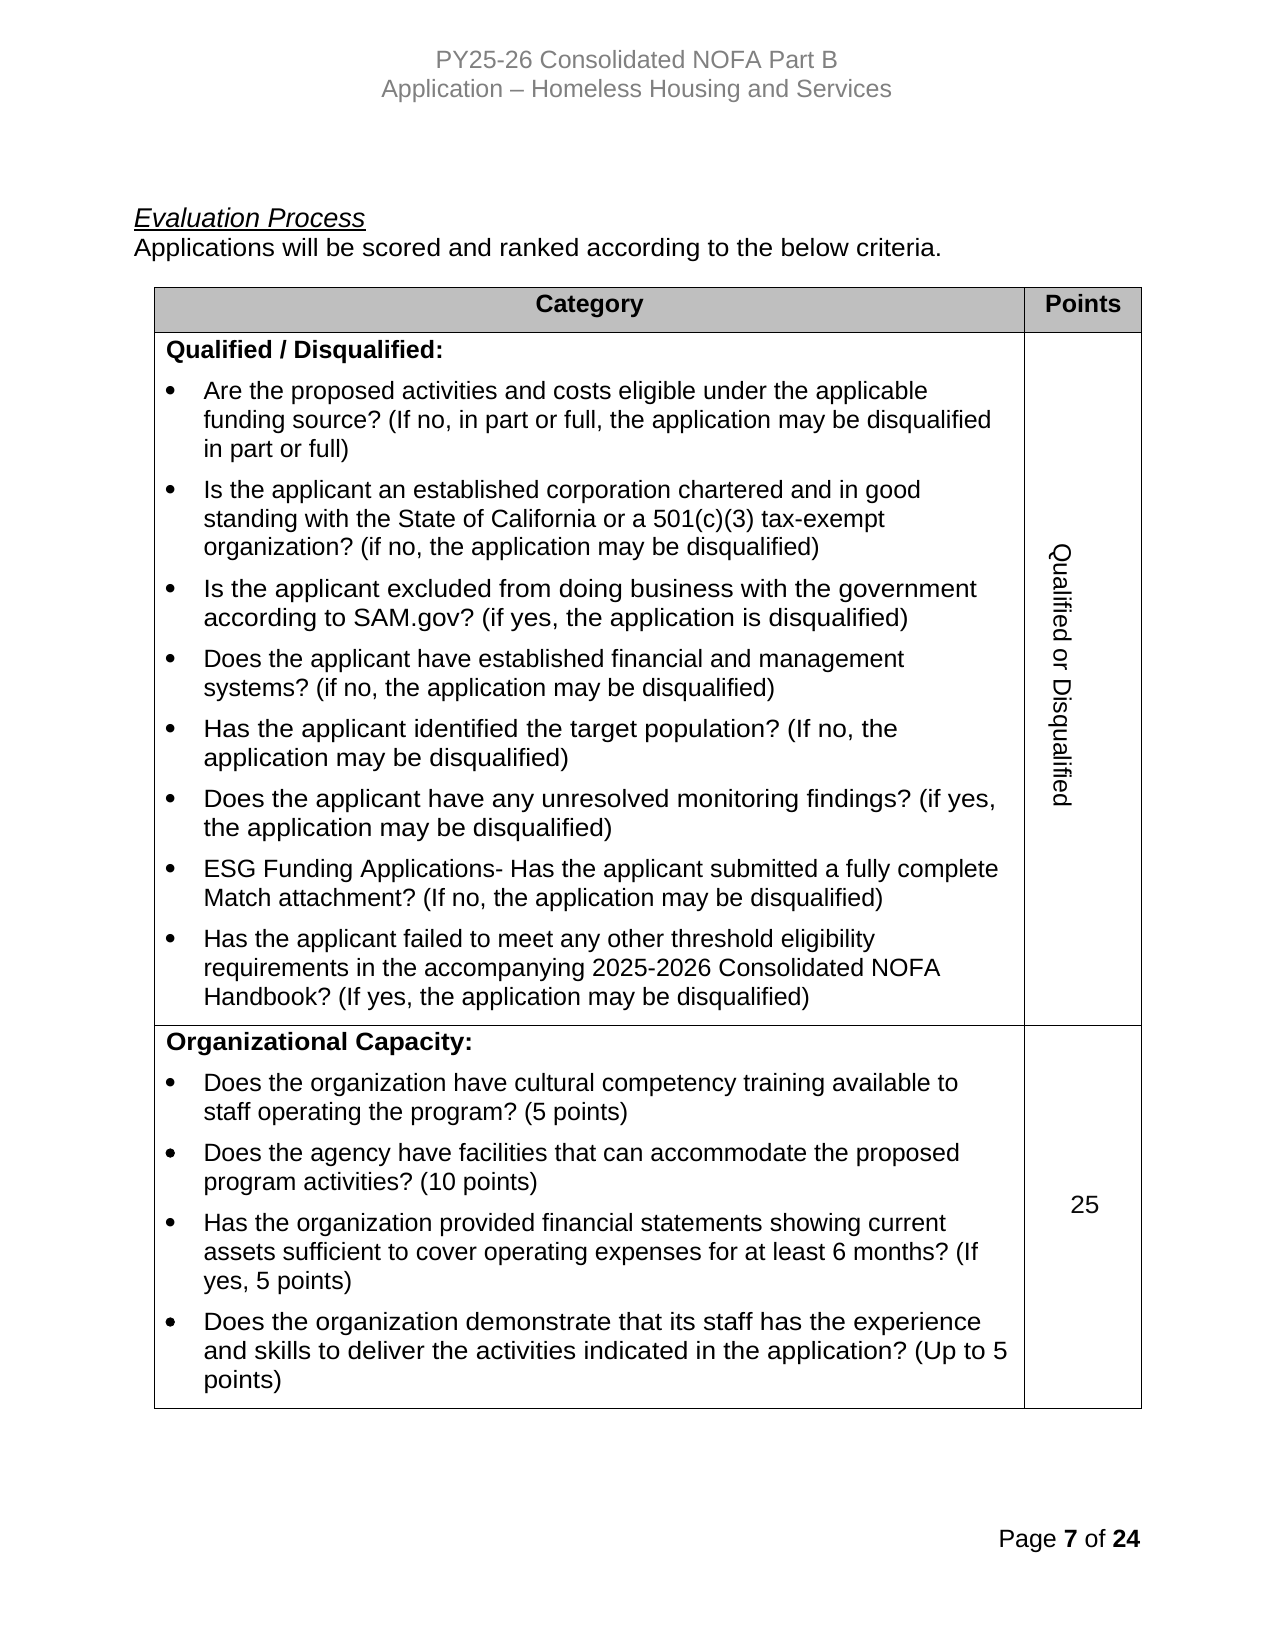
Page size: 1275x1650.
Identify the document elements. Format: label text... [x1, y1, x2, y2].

table_cell 25 [1025, 1026, 1141, 1408]
subtitle Evaluation Process [133, 202, 1140, 233]
table_cell Qualified / Disqualified: Are the proposed activities and costs eligible under the applicable funding source? (If no, in part or full, the application may be disqualified in part or full) Is the applicant an established corporation chartered and in good standing with the State of California or a 501(c)(3) tax-exempt organization? (if no, the application may be disqualified) Is the applicant excluded from doing business with the government according to SAM.gov? (if yes, the application is disqualified) Does the applicant have established financial and management systems? (if no, the application may be disqualified) Has the applicant identified the target population? (If no, the application may be disqualified) Does the applicant have any unresolved monitoring findings? (if yes, the application may be disqualified) ESG Funding Applications- Has the applicant submitted a fully complete Match attachment? (If no, the application may be disqualified) Has the applicant failed to meet any other threshold eligibility requirements in the accompanying 2025-2026 Consolidated NOFA Handbook? (If yes, the application may be disqualified) [155, 333, 1024, 1024]
table_cell Organizational Capacity: Does the organization have cultural competency training available to staff operating the program? (5 points) Does the agency have facilities that can accommodate the proposed program activities? (10 points) Has the organization provided financial statements showing current assets sufficient to cover operating expenses for at least 6 months? (If yes, 5 points) Does the organization demonstrate that its staff has the experience and skills to deliver the activities indicated in the application? (Up to 5 points) [155, 1026, 1024, 1408]
table_header Points [1025, 288, 1141, 332]
text Applications will be scored and ranked according to the below criteria. [133, 233, 1140, 262]
table_header Category [155, 288, 1024, 332]
table_cell Qualified or Disqualified [1025, 333, 1141, 1024]
